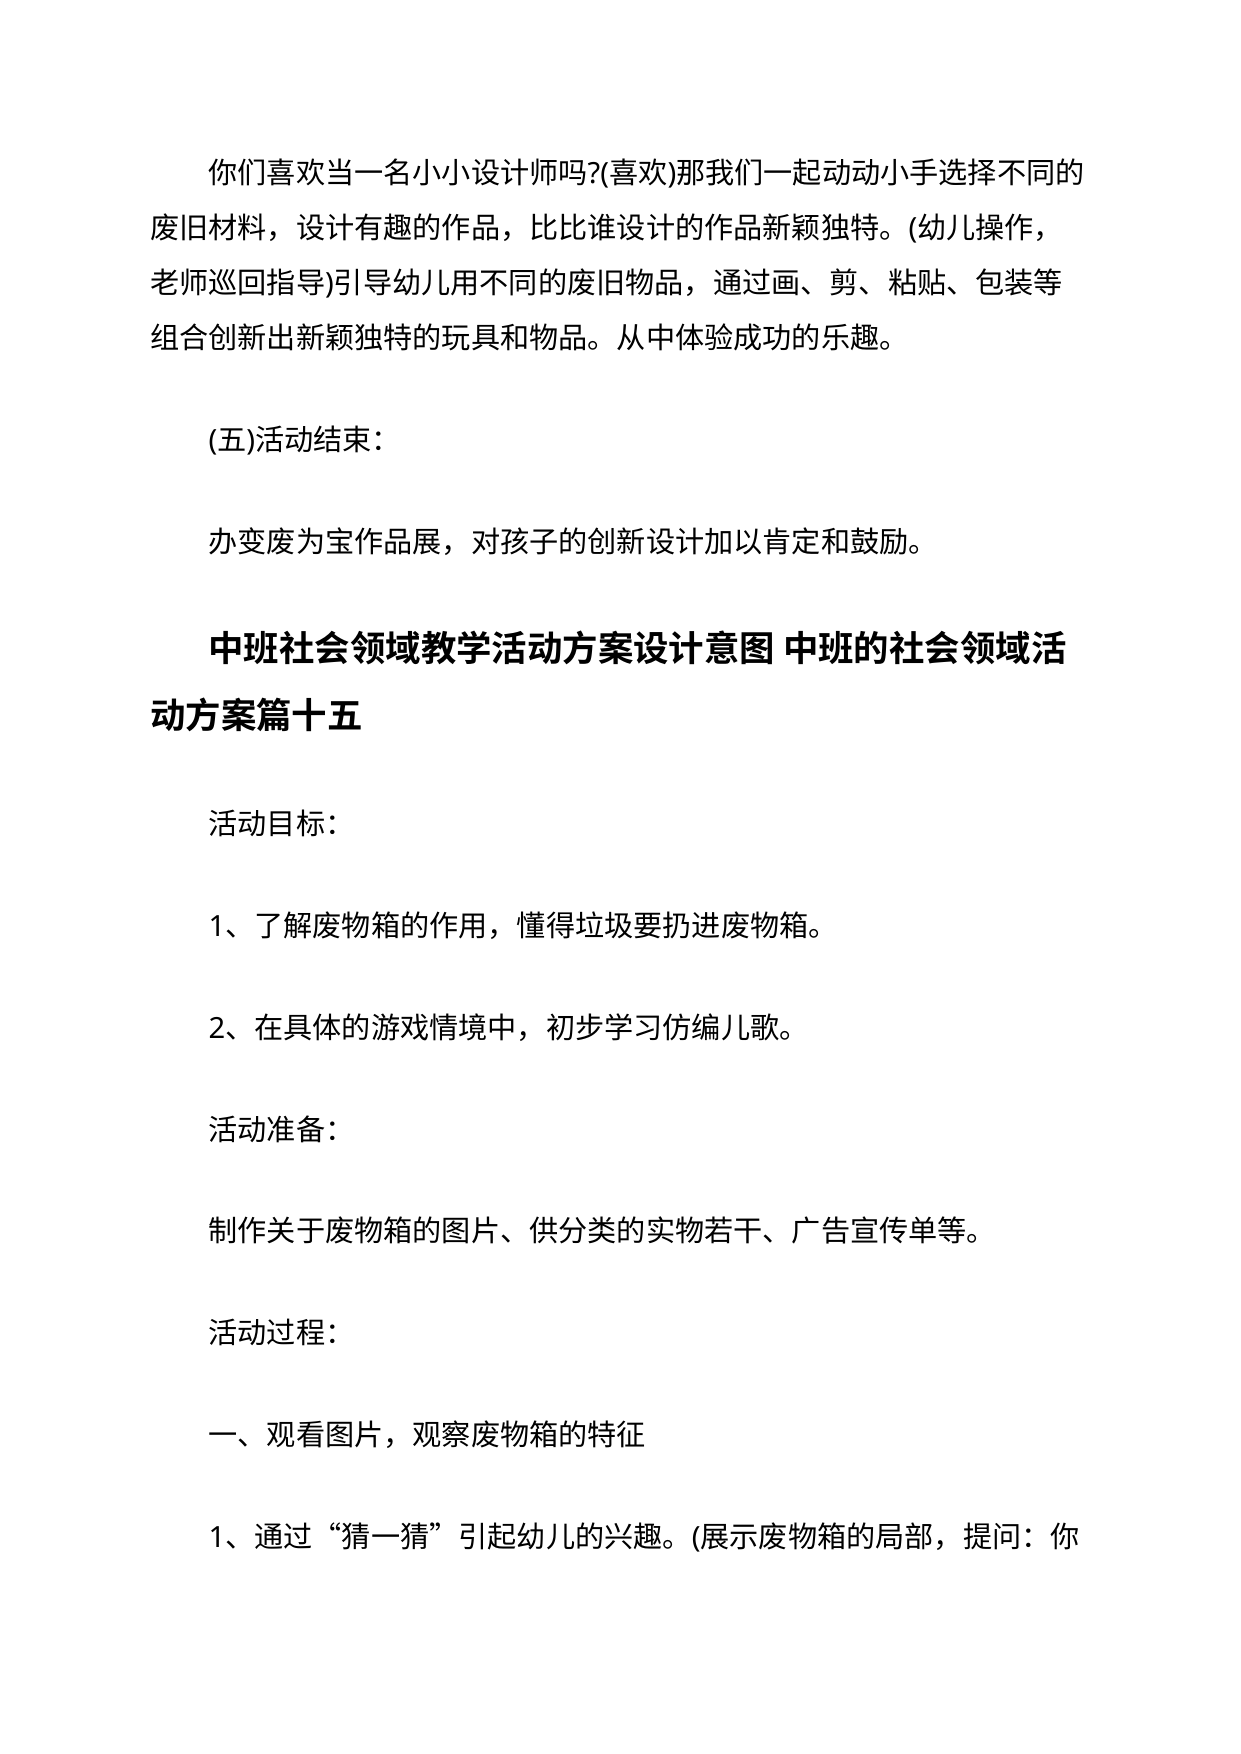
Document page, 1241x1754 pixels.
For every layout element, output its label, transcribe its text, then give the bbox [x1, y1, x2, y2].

text 制作关于废物箱的图片、供分类的实物若干、广告宣传单等。 [150, 1208, 1090, 1250]
text 活动过程： [150, 1310, 1090, 1352]
text (五)活动结束： [150, 417, 1090, 459]
text 办变废为宝作品展，对孩子的创新设计加以肯定和鼓励。 [150, 519, 1090, 561]
text 活动目标： [150, 801, 1090, 843]
text 2、在具体的游戏情境中，初步学习仿编儿歌。 [150, 1004, 1090, 1047]
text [150, 1513, 1090, 1556]
text 你们喜欢当一名小小设计师吗?(喜欢)那我们一起动动小手选择不同的废旧材料，设计有趣的作品，比比谁设计的作品新颖独特。(幼儿操作，老师巡回指导)引导幼儿用不同的废旧物品，通过画、剪、粘贴、包装等组合创新出新颖独特的玩具和物品。从中体验成功的乐趣。 [150, 150, 1090, 357]
text 中班社会领域教学活动方案设计意图 中班的社会领域活动方案篇十五 [150, 621, 1090, 738]
text 活动准备： [150, 1106, 1090, 1148]
text 1、了解废物箱的作用，懂得垃圾要扔进废物箱。 [150, 902, 1090, 945]
text 一、观看图片，观察废物箱的特征 [150, 1412, 1090, 1454]
